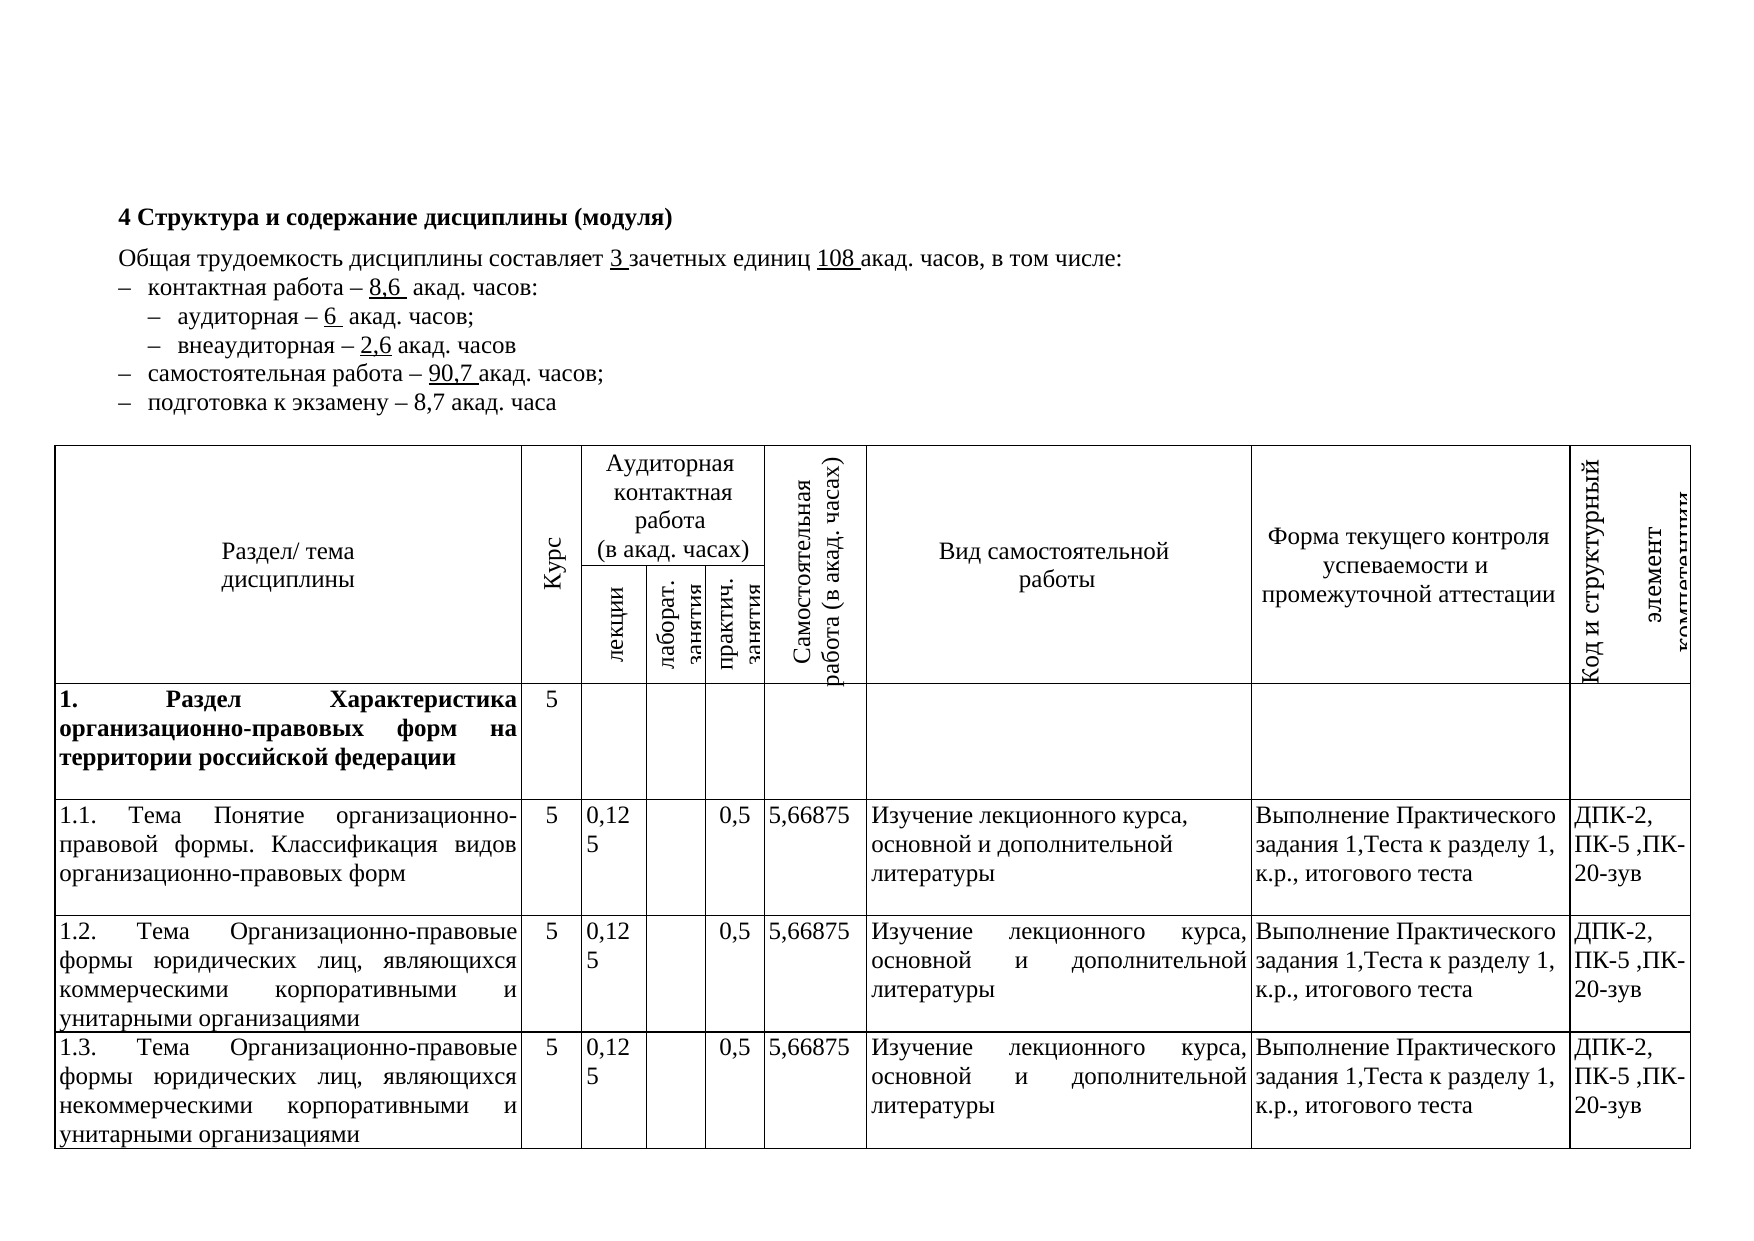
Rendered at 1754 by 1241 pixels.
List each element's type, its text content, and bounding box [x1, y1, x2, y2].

text – подготовка к экзамену – 8,7 акад. часа [59, 387, 1695, 416]
table_cell ДПК-2, ПК-5 ,ПК-20-зув [1571, 916, 1690, 1031]
table_cell Изучение лекционного курса, основной и дополнительной литературы [867, 1033, 1251, 1147]
table_cell практич. занятия [706, 566, 764, 683]
table_cell 1. Раздел Характеристика организационно-правовых форм на территории российской федерации [56, 684, 521, 799]
table_header Аудиторная контактная работа (в акад. часах) [582, 446, 764, 565]
table_cell [647, 1033, 705, 1147]
table_header Код и структурный элемент компетенции [1571, 446, 1690, 683]
table_cell 5,66875 [765, 916, 866, 1031]
table_cell Изучение лекционного курса, основной и дополнительной литературы [867, 916, 1251, 1031]
table_cell 1.3. Тема Организационно-правовые формы юридических лиц, являющихся некоммерческими корпоративными и унитарными организациями [56, 1033, 230, 1147]
table_cell 0,5 [706, 800, 764, 915]
table_cell [706, 684, 764, 799]
table_cell лекции [582, 566, 646, 683]
table_cell [867, 684, 1251, 799]
table_cell 0,125 [582, 1033, 646, 1147]
table_cell 5 [522, 916, 581, 1031]
table_cell 5 [522, 1033, 581, 1147]
table_cell Выполнение Практического задания 1,Теста к разделу 1, к.р., итогового теста [1252, 1033, 1569, 1147]
table_cell 1.3. Тема Организационно-правовые формы юридических лиц, являющихся некоммерческими корпоративными и унитарными организациями [360, 1033, 521, 1147]
text – самостоятельная работа – 90,7 акад. часов; [59, 358, 1695, 387]
table_cell ДПК-2, ПК-5 ,ПК-20-зув [1571, 1033, 1690, 1147]
table_cell Выполнение Практического задания 1,Теста к разделу 1, к.р., итогового теста [1252, 800, 1569, 915]
table_cell 0,125 [582, 916, 646, 1031]
table_cell [647, 684, 705, 799]
table_cell 1.2. Тема Организационно-правовые формы юридических лиц, являющихся коммерческими корпоративными и унитарными организациями [56, 916, 230, 1031]
table_cell 5 [522, 800, 581, 915]
table_cell Изучение лекционного курса, основной и дополнительной литературы [867, 800, 1251, 915]
table_header Форма текущего контроля успеваемости и промежуточной аттестации [1252, 446, 1569, 683]
text Общая трудоемкость дисциплины составляет 3 зачетных единиц 108 акад. часов, в том числе: [59, 243, 1695, 272]
subtitle 4 Структура и содержание дисциплины (модуля) [118, 202, 1695, 231]
table_cell 0,5 [706, 1033, 764, 1147]
table_cell [765, 684, 866, 799]
table_header Вид самостоятельной работы [867, 446, 1251, 683]
table_cell [1571, 684, 1690, 799]
table_header Курс [522, 446, 581, 683]
table_cell лаборат. занятия [647, 566, 705, 683]
table_cell 1.1. Тема Понятие организационно-правовой формы. Классификация видов организационно-правовых форм [56, 800, 521, 915]
table_header Раздел/ тема дисциплины [56, 446, 521, 683]
table_cell 0,5 [706, 916, 764, 1031]
table_cell [1252, 684, 1569, 799]
table_cell 5 [522, 684, 581, 799]
text – аудиторная – 6 акад. часов; [59, 301, 1695, 330]
table_cell 1.2. Тема Организационно-правовые формы юридических лиц, являющихся коммерческими корпоративными и унитарными организациями [360, 916, 521, 1031]
table_cell 5,66875 [765, 800, 866, 915]
table_cell Выполнение Практического задания 1,Теста к разделу 1, к.р., итогового теста [1252, 916, 1569, 1031]
table_header Самостоятельная работа (в акад. часах) [765, 446, 866, 683]
table_cell 5,66875 [765, 1033, 866, 1147]
table_cell [647, 800, 705, 915]
text – контактная работа – 8,6 акад. часов: [59, 272, 1695, 301]
table_cell [647, 916, 705, 1031]
table_cell ДПК-2, ПК-5 ,ПК-20-зув [1571, 800, 1690, 915]
table_cell [582, 684, 646, 799]
table_cell 0,125 [582, 800, 646, 915]
text – внеаудиторная – 2,6 акад. часов [59, 330, 1695, 358]
